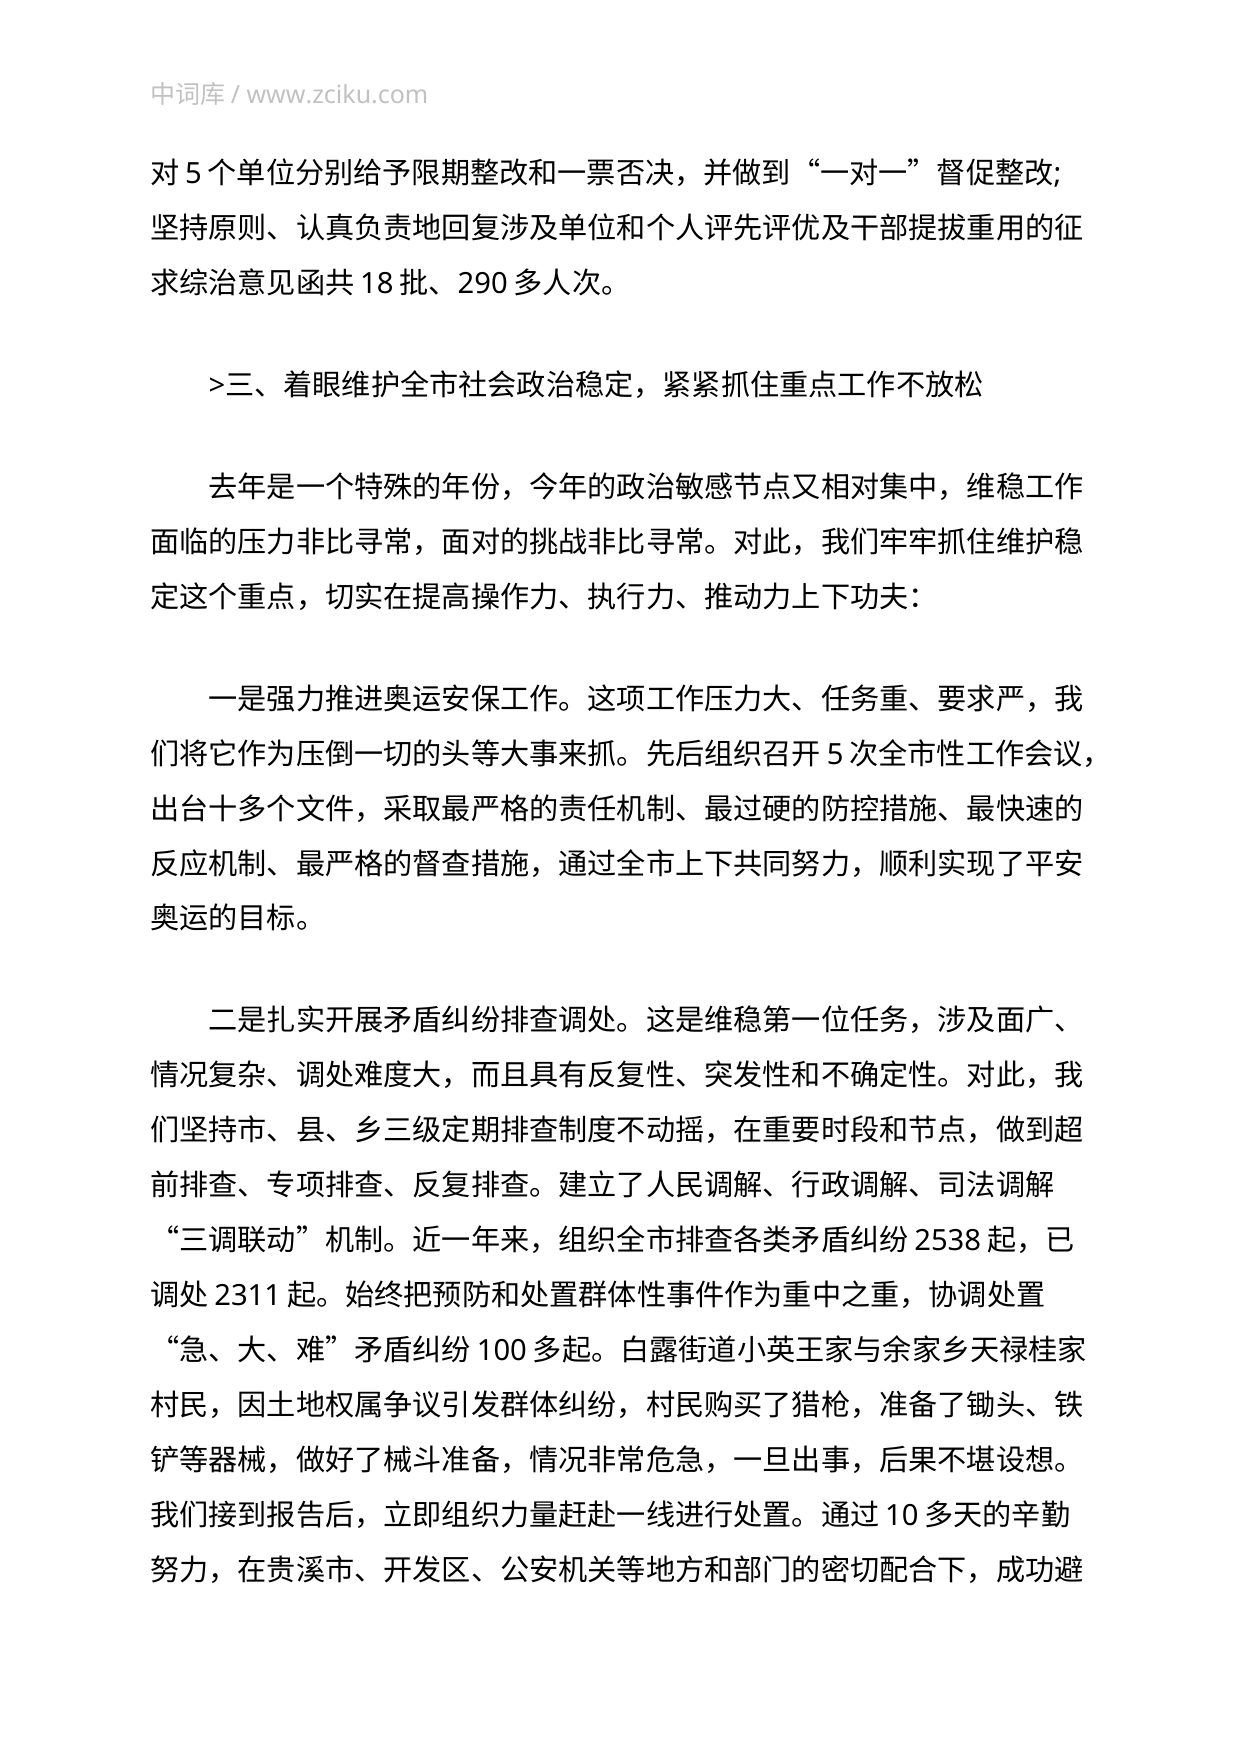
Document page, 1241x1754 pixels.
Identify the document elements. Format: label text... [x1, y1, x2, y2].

text >三、着眼维护全市社会政治稳定，紧紧抓住重点工作不放松 [150, 362, 1090, 404]
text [150, 997, 1090, 1588]
text 去年是一个特殊的年份，今年的政治敏感节点又相对集中，维稳工作面临的压力非比寻常，面对的挑战非比寻常。对此，我们牢牢抓住维护稳定这个重点，切实在提高操作力、执行力、推动力上下功夫： [150, 464, 1090, 616]
text 一是强力推进奥运安保工作。这项工作压力大、任务重、要求严，我们将它作为压倒一切的头等大事来抓。先后组织召开5次全市性工作会议，出台十多个文件，采取最严格的责任机制、最过硬的防控措施、最快速的反应机制、最严格的督查措施，通过全市上下共同努力，顺利实现了平安奥运的目标。 [150, 675, 1090, 937]
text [150, 150, 1090, 302]
